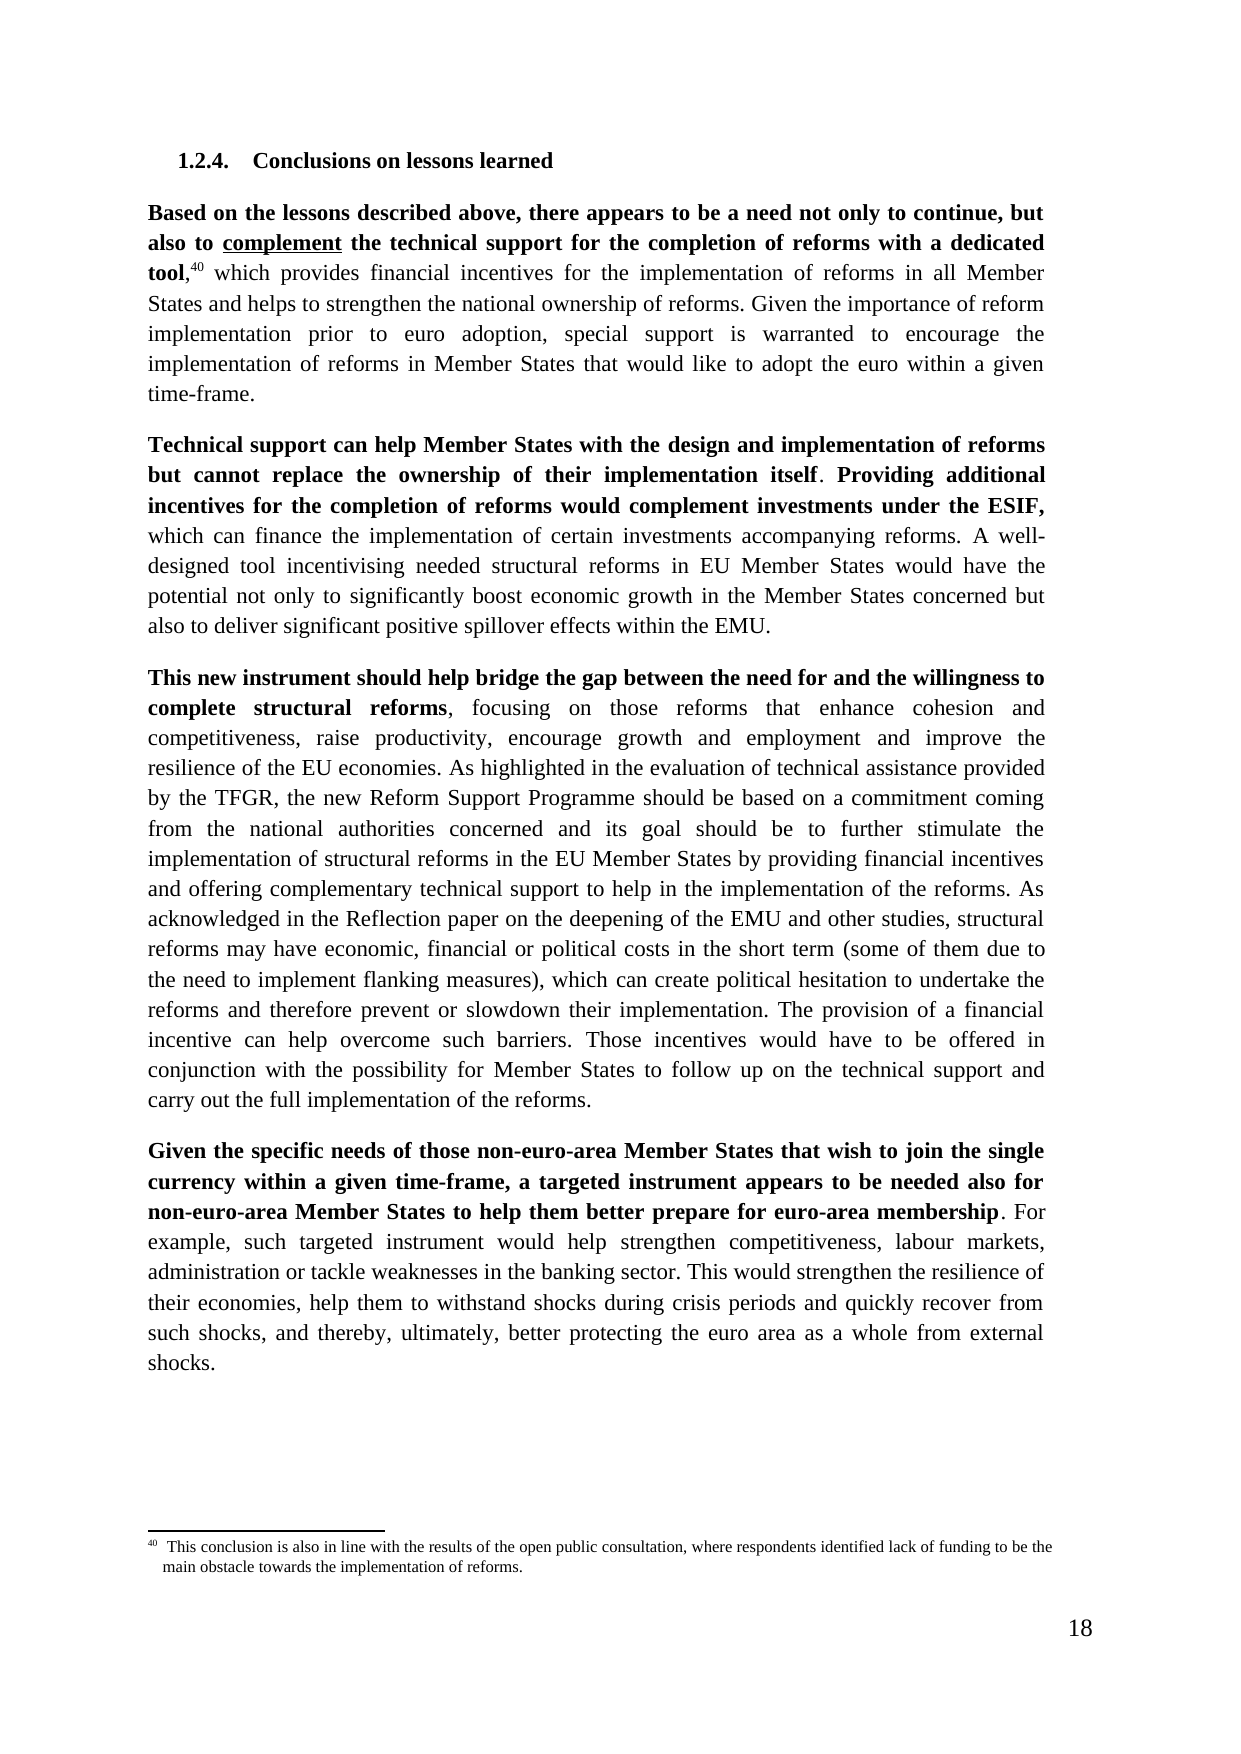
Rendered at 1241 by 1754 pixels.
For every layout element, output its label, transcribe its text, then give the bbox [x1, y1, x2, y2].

subtitle Conclusions on lessons learned [177, 148, 1046, 174]
text Based on the lessons described above, there appears to be a need not only to continue, but also to complement the technical support for the completion of reforms with a dedicated tool, which provides financial incentives for the implementation of reforms in all Member States and helps to strengthen the national ownership of reforms. Given the importance of reform implementation prior to euro adoption, special support is warranted to encourage the implementation of reforms in Member States that would like to adopt the euro within a given time-frame. [148, 199, 1046, 407]
text Given the specific needs of those non-euro-area Member States that wish to join the single currency within a given time-frame, a targeted instrument appears to be needed also for non-euro-area Member States to help them better prepare for euro-area membership. For example, such targeted instrument would help strengthen competitiveness, labour markets, administration or tackle weaknesses in the banking sector. This would strengthen the resilience of their economies, help them to withstand shocks during crisis periods and quickly recover from such shocks, and thereby, ultimately, better protecting the euro area as a whole from external shocks. [148, 1137, 1046, 1375]
text Technical support can help Member States with the design and implementation of reforms but cannot replace the ownership of their implementation itself. Providing additional incentives for the completion of reforms would complement investments under the ESIF, which can finance the implementation of certain investments accompanying reforms. A well-designed tool incentivising needed structural reforms in EU Member States would have the potential not only to significantly boost economic growth in the Member States concerned but also to deliver significant positive spillover effects within the EMU. [148, 431, 1046, 639]
text This new instrument should help bridge the gap between the need for and the willingness to complete structural reforms, focusing on those reforms that enhance cohesion and competitiveness, raise productivity, encourage growth and employment and improve the resilience of the EU economies. As highlighted in the evaluation of technical assistance provided by the TFGR, the new Reform Support Programme should be based on a commitment coming from the national authorities concerned and its goal should be to further stimulate the implementation of structural reforms in the EU Member States by providing financial incentives and offering complementary technical support to help in the implementation of the reforms. As acknowledged in the Reflection paper on the deepening of the EMU and other studies, structural reforms may have economic, financial or political costs in the short term (some of them due to the need to implement flanking measures), which can create political hesitation to undertake the reforms and therefore prevent or slowdown their implementation. The provision of a financial incentive can help overcome such barriers. Those incentives would have to be offered in conjunction with the possibility for Member States to follow up on the technical support and carry out the full implementation of the reforms. [148, 663, 1046, 1113]
